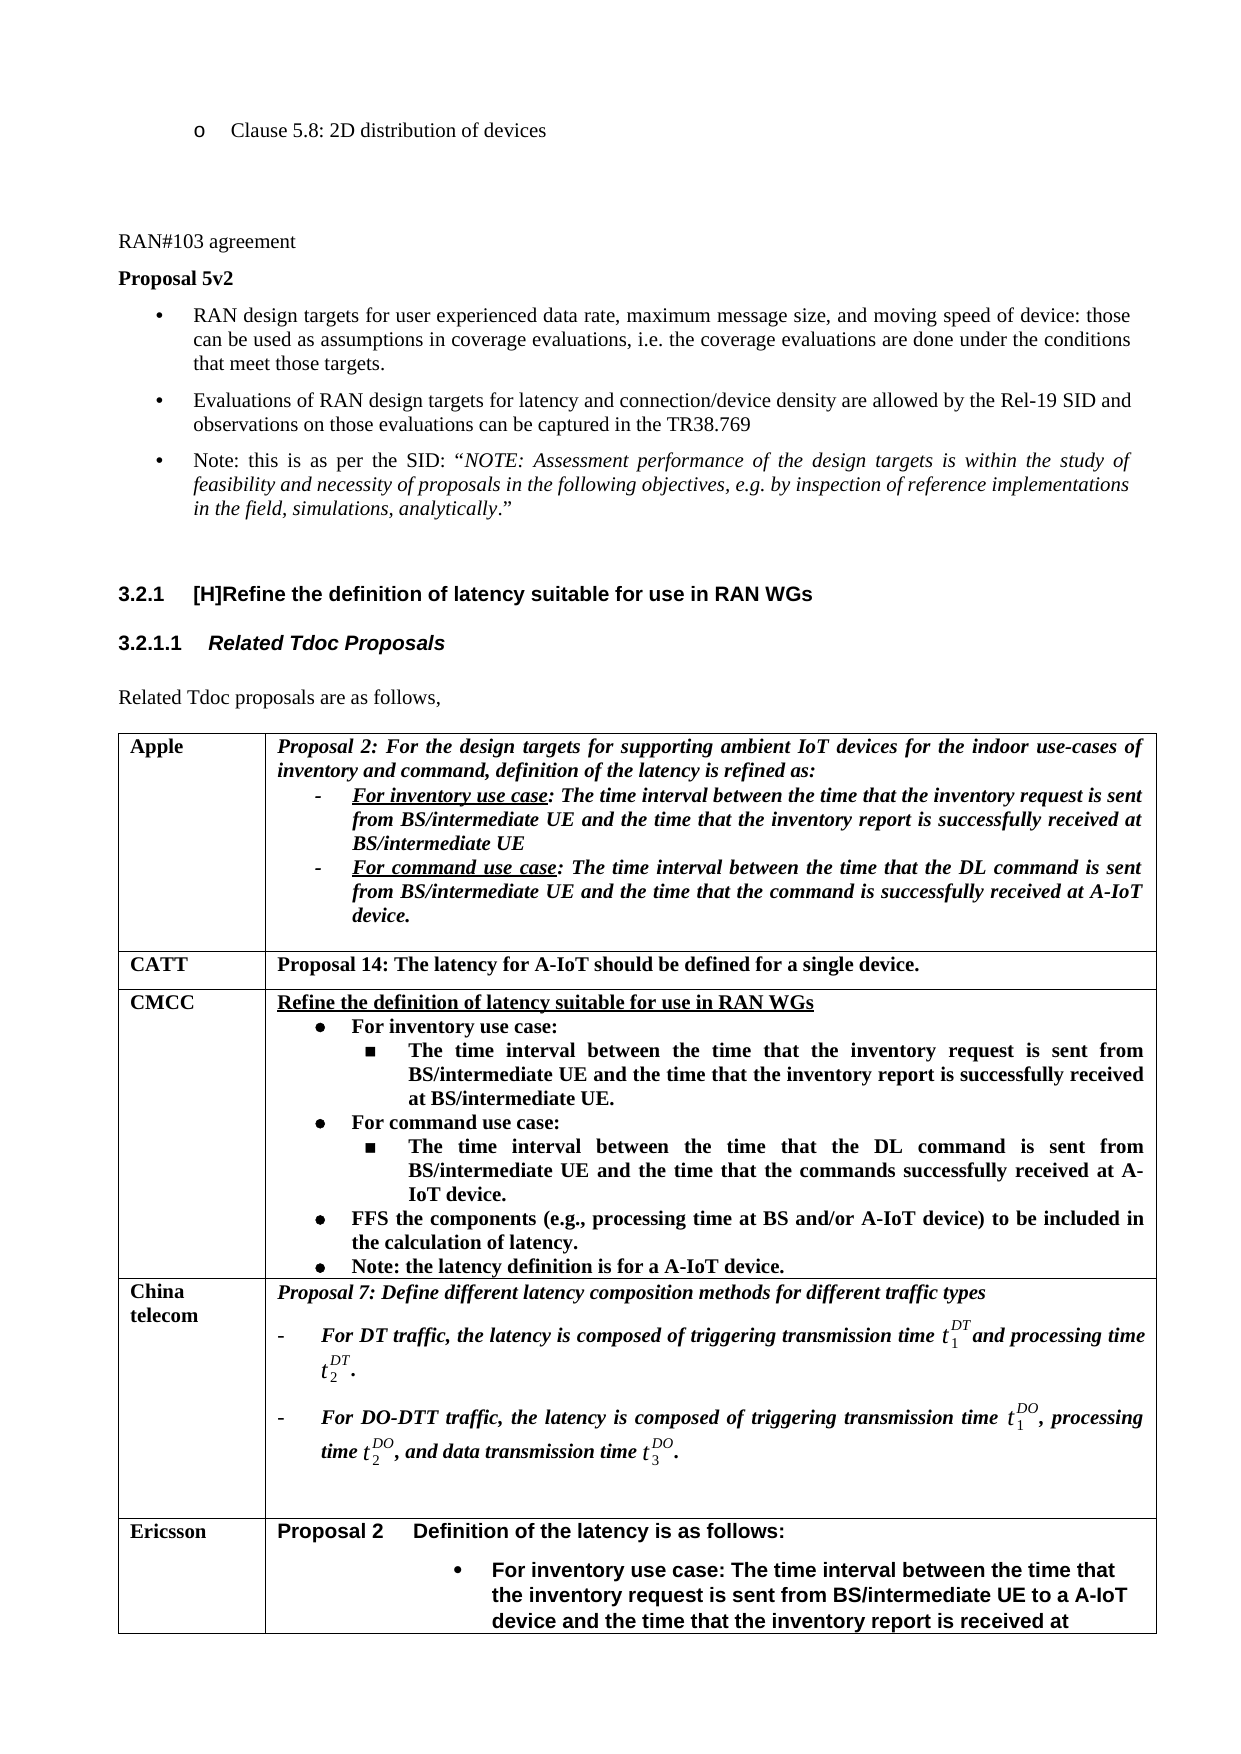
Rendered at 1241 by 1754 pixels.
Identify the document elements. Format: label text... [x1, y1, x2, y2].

table_header Proposal 2: For the design targets for supporting ambient IoT devices for the indoor use-cases of inventory and command, definition of the latency is refined as: For inventory use case: The time interval between the time that the inventory request is sent from BS/intermediate UE and the time that the inventory report is successfully received at BS/intermediate UE For command use case: The time interval between the time that the DL command is sent from BS/intermediate UE and the time that the command is successfully received at A-IoT device. [266, 734, 1156, 951]
text Related Tdoc proposals are as follows, [118, 685, 1122, 709]
list Note: this is as per the SID: “NOTE: Assessment performance of the design targets is within the study of feasibility and necessity of proposals in the following objectives, e.g. by inspection of reference implementations in the field, simulations, analytically.” [156, 448, 1132, 520]
table_cell Proposal 7: Define different latency composition methods for different traffic types For DT traffic, the latency is composed of triggering transmission time and processing time . For DO-DTT traffic, the latency is composed of triggering transmission time , processing time , and data transmission time . [266, 1279, 1156, 1518]
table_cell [266, 1519, 1156, 1633]
list RAN design targets for user experienced data rate, maximum message size, and moving speed of device: those can be used as assumptions in coverage evaluations, i.e. the coverage evaluations are done under the conditions that meet those targets. [156, 303, 1132, 375]
list Evaluations of RAN design targets for latency and connection/device density are allowed by the Rel-19 SID and observations on those evaluations can be captured in the TR38.769 [156, 387, 1132, 436]
table_cell Ericsson [119, 1519, 265, 1633]
text RAN#103 agreement [118, 229, 1132, 253]
table_cell Proposal 14: The latency for A-IoT should be defined for a single device. [266, 952, 1156, 988]
table_cell CMCC [119, 990, 265, 1278]
subtitle Related Tdoc Proposals [118, 631, 1122, 655]
table_header Apple [119, 734, 265, 951]
table_cell China telecom [119, 1279, 265, 1518]
subtitle [H]Refine the definition of latency suitable for use in RAN WGs [118, 582, 1122, 606]
table_cell Refine the definition of latency suitable for use in RAN WGs For inventory use case: The time interval between the time that the inventory request is sent from BS/intermediate UE and the time that the inventory report is successfully received at BS/intermediate UE. For command use case: The time interval between the time that the DL command is sent from BS/intermediate UE and the time that the commands successfully received at A-IoT device. FFS the components (e.g., processing time at BS and/or A-IoT device) to be included in the calculation of latency. Note: the latency definition is for a A-IoT device. [266, 990, 1156, 1278]
text Proposal 5v2 [118, 266, 1132, 290]
table_cell CATT [119, 952, 265, 988]
list Clause 5.8: 2D distribution of devices [193, 118, 1132, 144]
